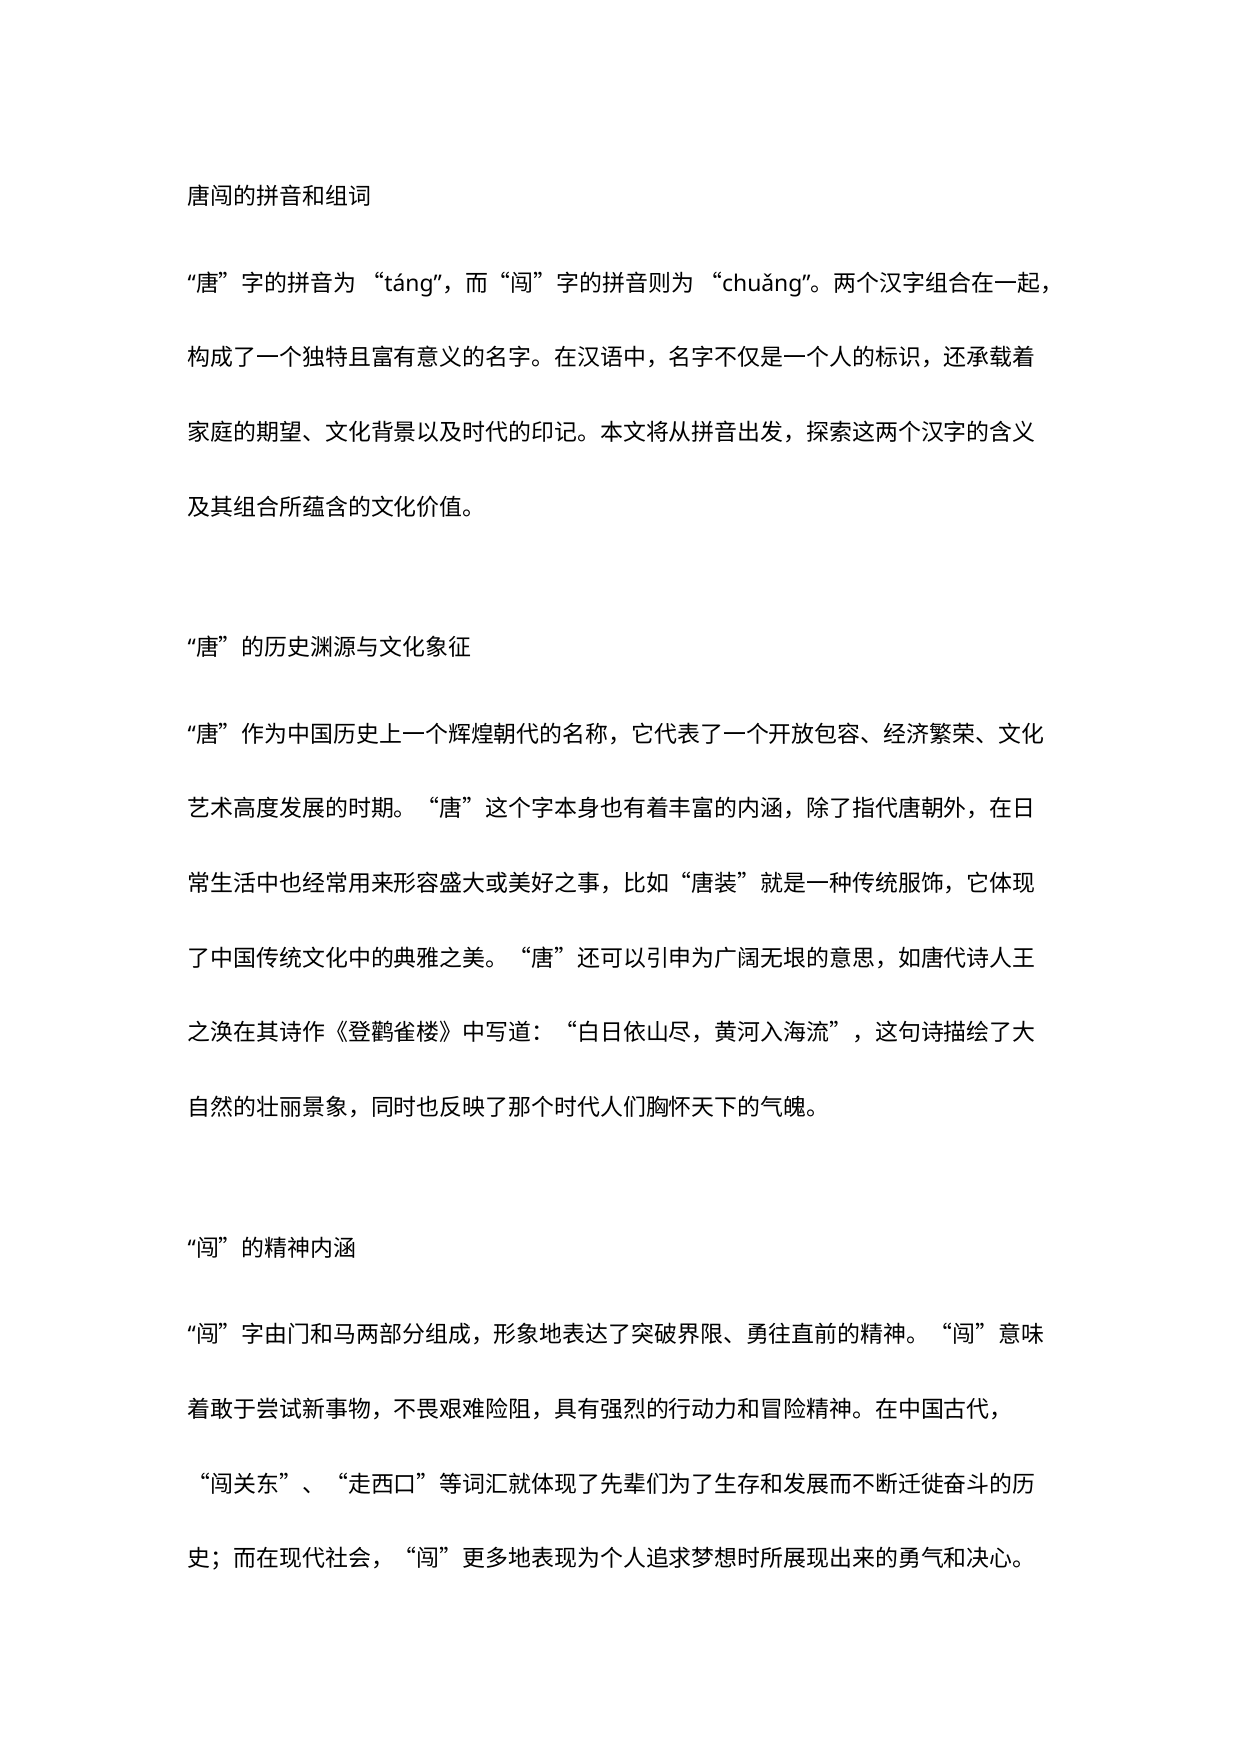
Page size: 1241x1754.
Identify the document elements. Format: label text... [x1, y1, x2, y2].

text 唐闯的拼音和组词 [187, 162, 1053, 227]
text “闯”的精神内涵 [187, 1213, 1053, 1278]
text “唐”作为中国历史上一个辉煌朝代的名称，它代表了一个开放包容、经济繁荣、文化艺术高度发展的时期。“唐”这个字本身也有着丰富的内涵，除了指代唐朝外，在日常生活中也经常用来形容盛大或美好之事，比如“唐装”就是一种传统服饰，它体现了中国传统文化中的典雅之美。“唐”还可以引申为广阔无垠的意思，如唐代诗人王之涣在其诗作《登鹳雀楼》中写道：“白日依山尽，黄河入海流”，这句诗描绘了大自然的壮丽景象，同时也反映了那个时代人们胸怀天下的气魄。 [187, 700, 1053, 1138]
text “唐”字的拼音为 “táng”，而“闯”字的拼音则为 “chuǎng”。两个汉字组合在一起，构成了一个独特且富有意义的名字。在汉语中，名字不仅是一个人的标识，还承载着家庭的期望、文化背景以及时代的印记。本文将从拼音出发，探索这两个汉字的含义及其组合所蕴含的文化价值。 [187, 248, 1053, 538]
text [187, 1300, 1053, 1589]
text “唐”的历史渊源与文化象征 [187, 613, 1053, 678]
